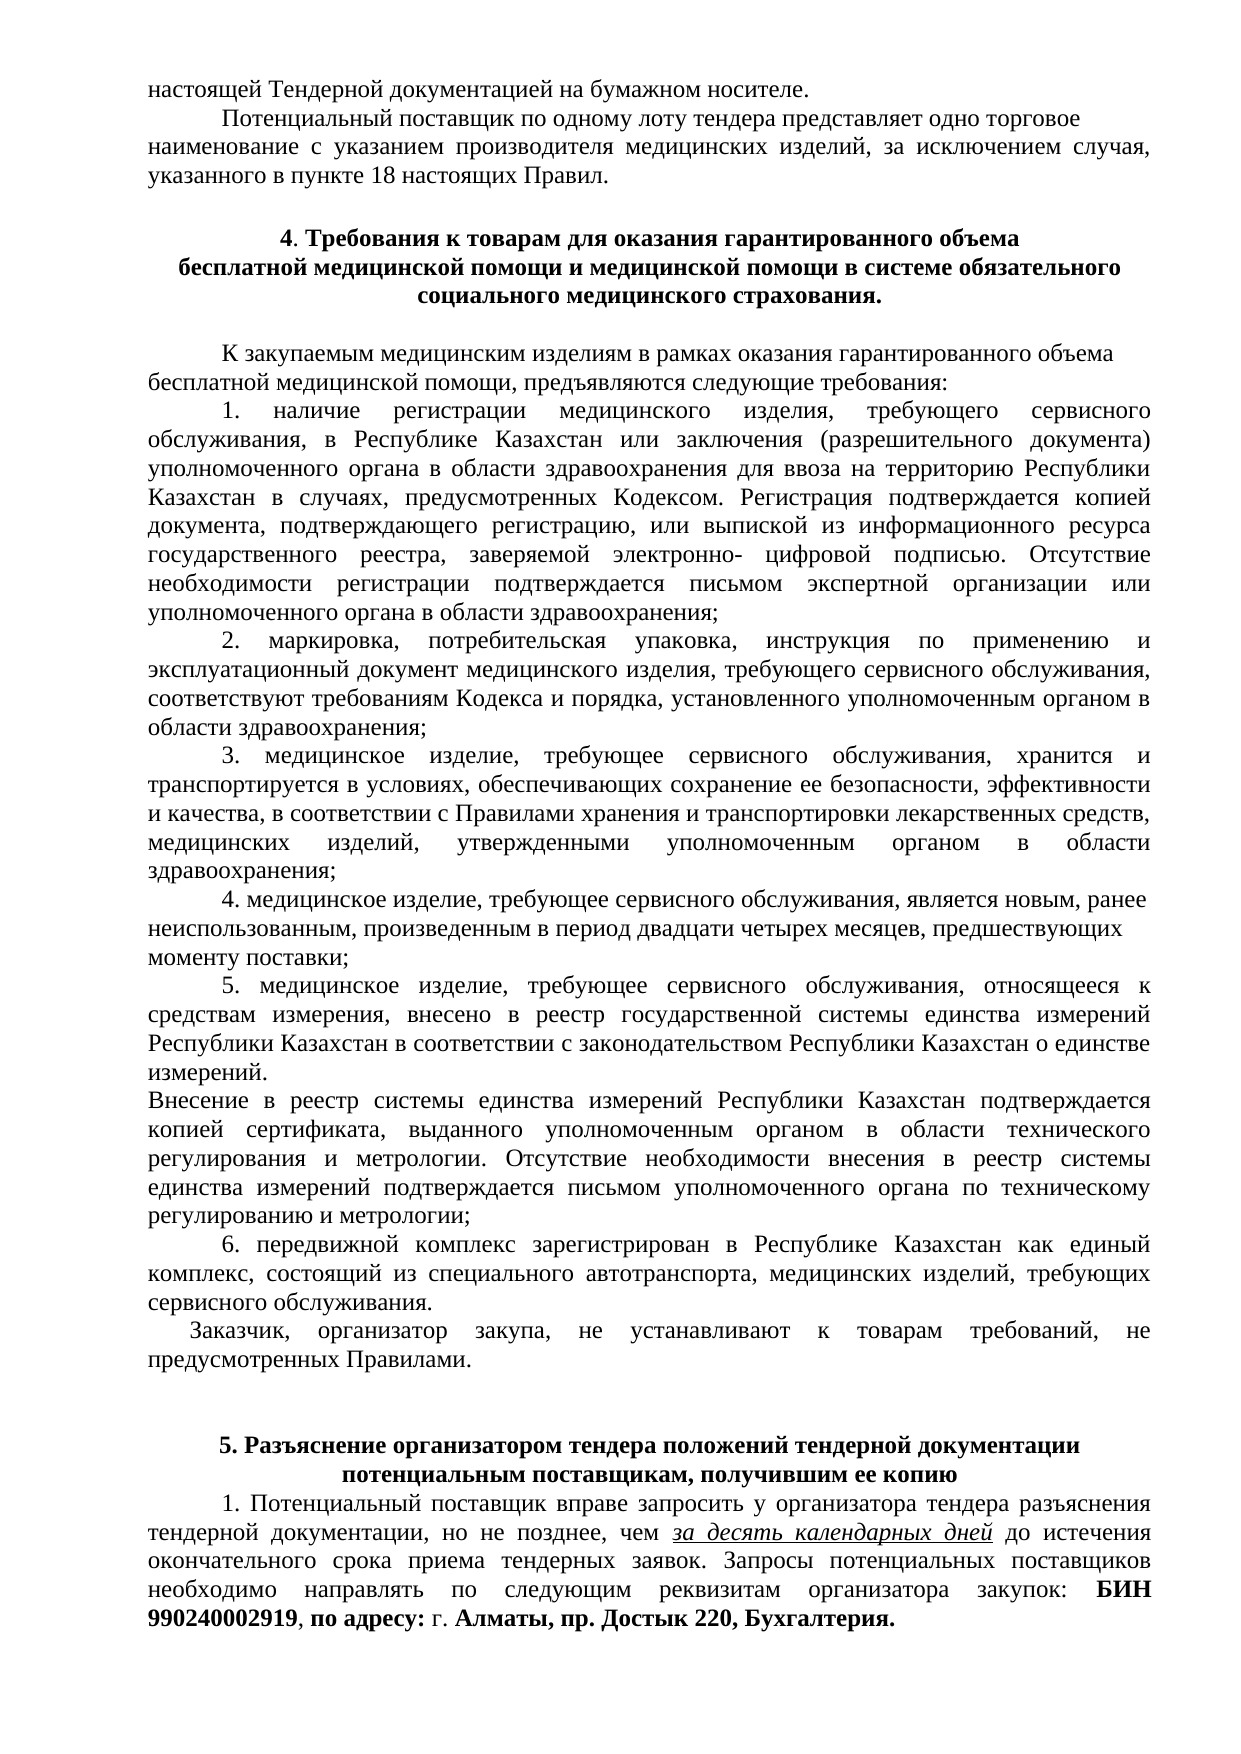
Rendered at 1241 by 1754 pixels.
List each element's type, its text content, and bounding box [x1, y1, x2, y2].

text 5. медицинское изделие, требующее сервисного обслуживания, относящееся к средствам измерения, внесено в реестр государственной системы единства измерений Республики Казахстан в соответствии с законодательством Республики Казахстан о единстве измерений. [148, 970, 1152, 1085]
text 4. Требования к товарам для оказания гарантированного объема [148, 223, 1152, 252]
text настоящей Тендерной документацией на бумажном носителе. [148, 74, 1152, 103]
text моменту поставки; [148, 942, 1152, 970]
text К закупаемым медицинским изделиям в рамках оказания гарантированного объема [148, 338, 1152, 367]
text Потенциальный поставщик по одному лоту тендера представляет одно торговое [148, 103, 1152, 131]
text 6. передвижной комплекс зарегистрирован в Республике Казахстан как единый комплекс, состоящий из специального автотранспорта, медицинских изделий, требующих сервисного обслуживания. [148, 1229, 1152, 1315]
text 2. маркировка, потребительская упаковка, инструкция по применению и эксплуатационный документ медицинского изделия, требующего сервисного обслуживания, соответствуют требованиям Кодекса и порядка, установленного уполномоченным органом в области здравоохранения; [148, 625, 1152, 740]
text Заказчик, организатор закупа, не устанавливают к товарам требований, не предусмотренных Правилами. [148, 1315, 1152, 1373]
text 5. Разъяснение организатором тендера положений тендерной документации потенциальным поставщикам, получившим ее копию [148, 1430, 1152, 1488]
text бесплатной медицинской помощи и медицинской помощи в системе обязательного социального медицинского страхования. [148, 252, 1152, 309]
text неиспользованным, произведенным в период двадцати четырех месяцев, предшествующих [148, 913, 1152, 942]
text наименование с указанием производителя медицинских изделий, за исключением случая, указанного в пункте 18 настоящих Правил. [148, 131, 1152, 189]
text бесплатной медицинской помощи, предъявляются следующие требования: [148, 367, 1152, 395]
text 4. медицинское изделие, требующее сервисного обслуживания, является новым, ранее [148, 884, 1152, 913]
text 1. Потенциальный поставщик вправе запросить у организатора тендера разъяснения тендерной документации, но не позднее, чем за десять календарных дней до истечения окончательного срока приема тендерных заявок. Запросы потенциальных поставщиков необходимо направлять по следующим реквизитам организатора закупок: БИН 990240002919, по адресу: г. Алматы, пр. Достык 220, Бухгалтерия. [148, 1488, 1152, 1632]
text 1. наличие регистрации медицинского изделия, требующего сервисного обслуживания, в Республике Казахстан или заключения (разрешительного документа) уполномоченного органа в области здравоохранения для ввоза на территорию Республики Казахстан в случаях, предусмотренных Кодексом. Регистрация подтверждается копией документа, подтверждающего регистрацию, или выпиской из информационного ресурса государственного реестра, заверяемой электронно- цифровой подписью. Отсутствие необходимости регистрации подтверждается письмом экспертной организации или уполномоченного органа в области здравоохранения; [148, 395, 1152, 625]
text 3. медицинское изделие, требующее сервисного обслуживания, хранится и транспортируется в условиях, обеспечивающих сохранение ее безопасности, эффективности и качества, в соответствии с Правилами хранения и транспортировки лекарственных средств, медицинских изделий, утвержденными уполномоченным органом в области здравоохранения; [148, 740, 1152, 884]
text Внесение в реестр системы единства измерений Республики Казахстан подтверждается копией сертификата, выданного уполномоченным органом в области технического регулирования и метрологии. Отсутствие необходимости внесения в реестр системы единства измерений подтверждается письмом уполномоченного органа по техническому регулированию и метрологии; [148, 1085, 1152, 1229]
